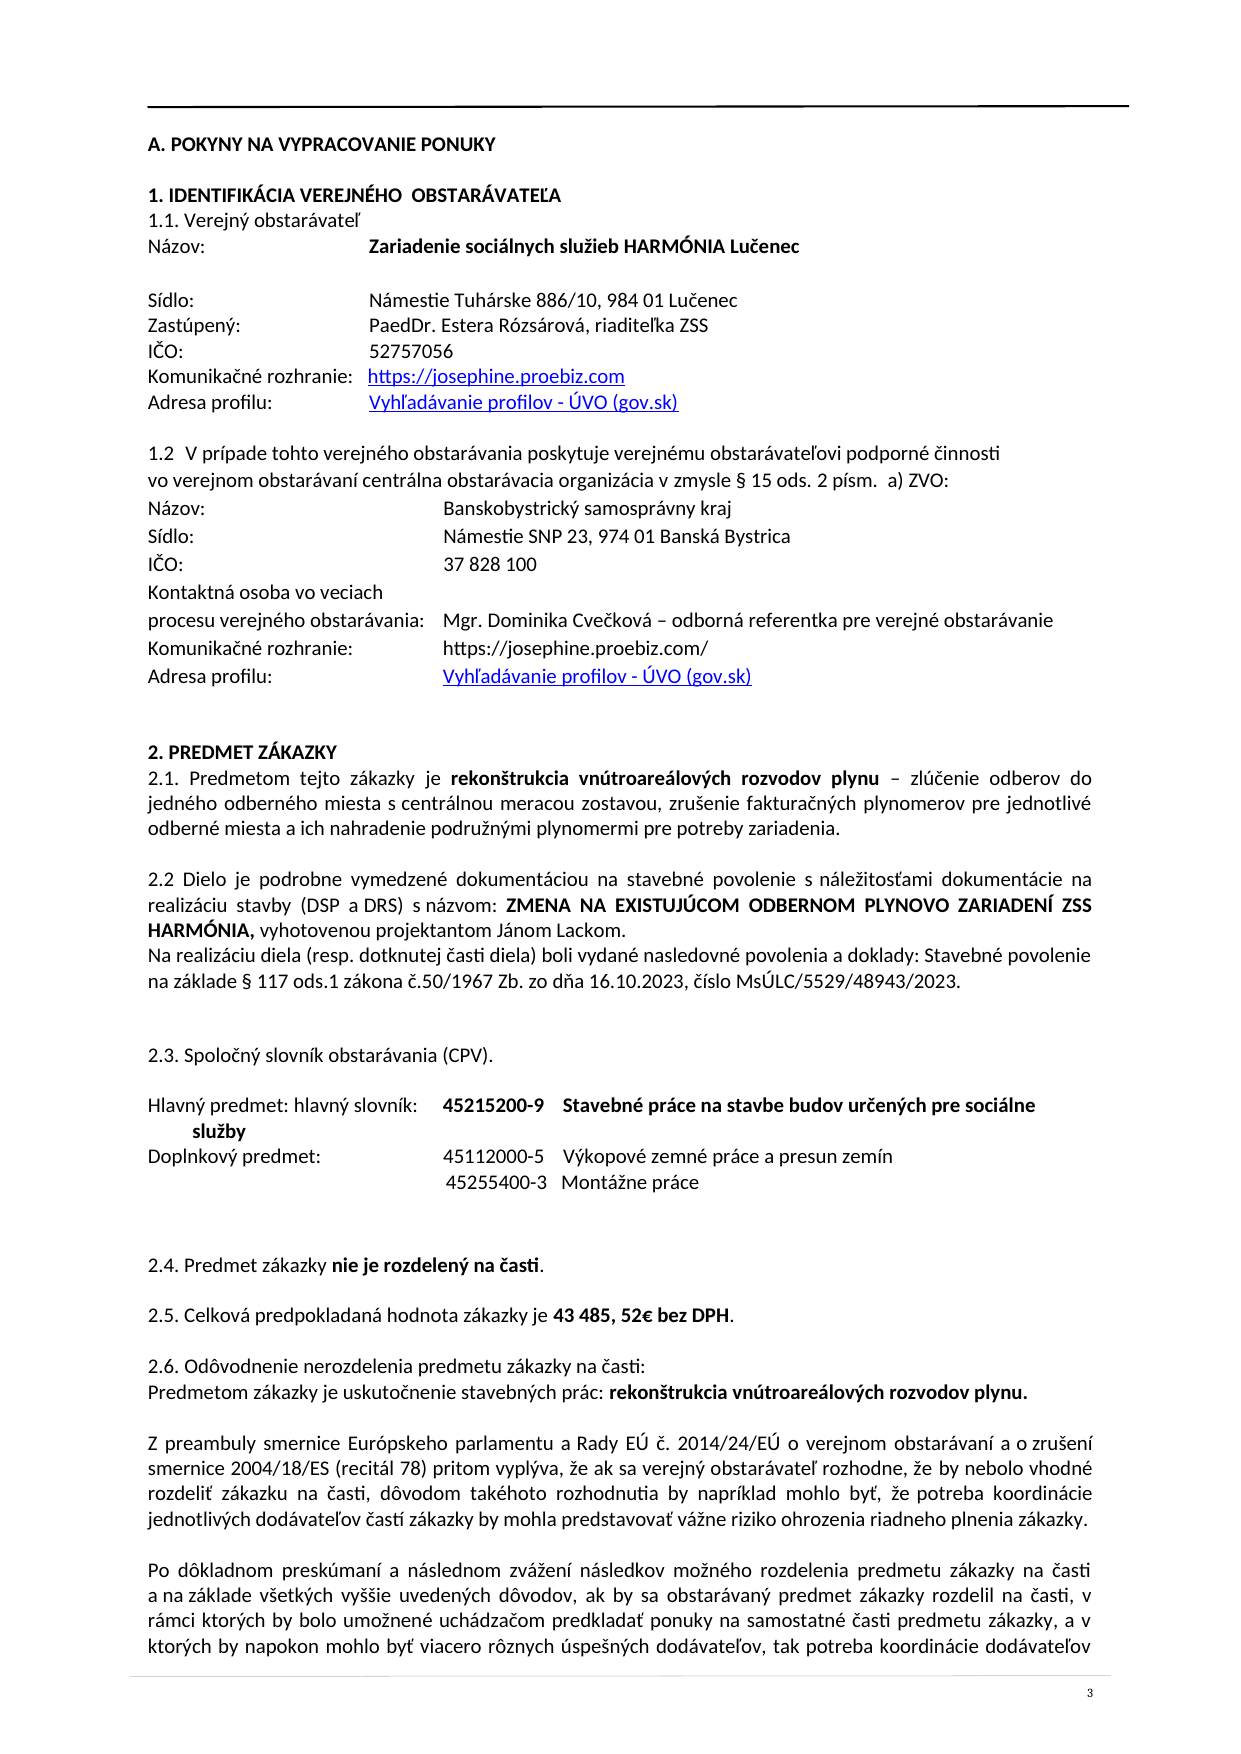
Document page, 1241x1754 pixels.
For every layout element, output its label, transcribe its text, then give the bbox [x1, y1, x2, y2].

text 45255400-3 Montážne práce [399, 1169, 1092, 1194]
text Z preambuly smernice Európskeho parlamentu a Rady EÚ č. 2014/24/EÚ o verejnom obstarávaní a o zrušení smernice 2004/18/ES (recitál 78) pritom vyplýva, že ak sa verejný obstarávateľ rozhodne, že by nebolo vhodné rozdeliť zákazku na časti, dôvodom takéhoto rozhodnutia by napríklad mohlo byť, že potreba koordinácie jednotlivých dodávateľov častí zákazky by mohla predstavovať vážne riziko ohrozenia riadneho plnenia zákazky. [148, 1430, 1092, 1531]
text Komunikačné rozhranie: https://josephine.proebiz.com/ [148, 635, 1093, 661]
list V prípade tohto verejného obstarávania poskytuje verejnému obstarávateľovi podporné činnosti [148, 440, 1092, 465]
text Názov: Banskobystrický samosprávny kraj [148, 496, 1092, 521]
text IČO: 37 828 100 [148, 551, 1092, 577]
text Na realizáciu diela (resp. dotknutej časti diela) boli vydané nasledovné povolenia a doklady: Stavebné povolenie na základe § 117 ods.1 zákona č.50/1967 Zb. zo dňa 16.10.2023, číslo MsÚLC/5529/48943/2023. [148, 943, 1092, 993]
text Komunikačné rozhranie: https://josephine.proebiz.com [148, 363, 1092, 389]
text IČO: 52757056 [148, 338, 1092, 363]
text Kontaktná osoba vo veciach [148, 579, 1092, 605]
text Predmetom zákazky je uskutočnenie stavebných prác: rekonštrukcia vnútroareálových rozvodov plynu. [148, 1379, 1092, 1404]
text 2.3. Spoločný slovník obstarávania (CPV). [148, 1042, 1092, 1067]
text Adresa profilu: Vyhľadávanie profilov - ÚVO (gov.sk) [148, 389, 1092, 414]
text Názov: Zariadenie sociálnych služieb HARMÓNIA Lučenec [148, 233, 1092, 258]
text 2.6. Odôvodnenie nerozdelenia predmetu zákazky na časti: [148, 1353, 1092, 1379]
text 2.4. Predmet zákazky nie je rozdelený na časti. [148, 1252, 1092, 1277]
text A. POKYNY NA VYPRACOVANIE PONUKY [148, 131, 1092, 157]
text 1. IDENTIFIKÁCIA VEREJNÉHO OBSTARÁVATEĽA [148, 182, 1092, 208]
text 2. PREDMET ZÁKAZKY [148, 739, 1092, 765]
text vo verejnom obstarávaní centrálna obstarávacia organizácia v zmysle § 15 ods. 2 písm. a) ZVO: [148, 468, 1092, 493]
text Hlavný predmet: hlavný slovník: 45215200-9 Stavebné práce na stavbe budov určených pre sociálne služby [148, 1093, 1092, 1143]
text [148, 1557, 1092, 1658]
text 2.1. Predmetom tejto zákazky je rekonštrukcia vnútroareálových rozvodov plynu – zlúčenie odberov do jedného odberného miesta s centrálnou meracou zostavou, zrušenie fakturačných plynomerov pre jednotlivé odberné miesta a ich nahradenie podružnými plynomermi pre potreby zariadenia. [148, 765, 1092, 841]
text Zastúpený: PaedDr. Estera Rózsárová, riaditeľka ZSS [148, 313, 1092, 338]
text Sídlo: Námestie Tuhárske 886/10, 984 01 Lučenec [148, 287, 1092, 313]
text 1.1. Verejný obstarávateľ [148, 208, 1092, 233]
text Doplnkový predmet: 45112000-5 Výkopové zemné práce a presun zemín [148, 1143, 1092, 1169]
text Adresa profilu: Vyhľadávanie profilov - ÚVO (gov.sk) [148, 663, 1092, 688]
text procesu verejného obstarávania: Mgr. Dominika Cvečková – odborná referentka pre verejné obstarávanie [148, 607, 1092, 633]
text Sídlo: Námestie SNP 23, 974 01 Banská Bystrica [148, 523, 1092, 549]
text 2.5. Celková predpokladaná hodnota zákazky je 43 485, 52€ bez DPH. [148, 1303, 1092, 1328]
text 2.2 Dielo je podrobne vymedzené dokumentáciou na stavebné povolenie s náležitosťami dokumentácie na realizáciu stavby (DSP a DRS) s názvom: ZMENA NA EXISTUJÚCOM ODBERNOM PLYNOVO ZARIADENÍ ZSS HARMÓNIA, vyhotovenou projektantom Jánom Lackom. [148, 866, 1092, 943]
